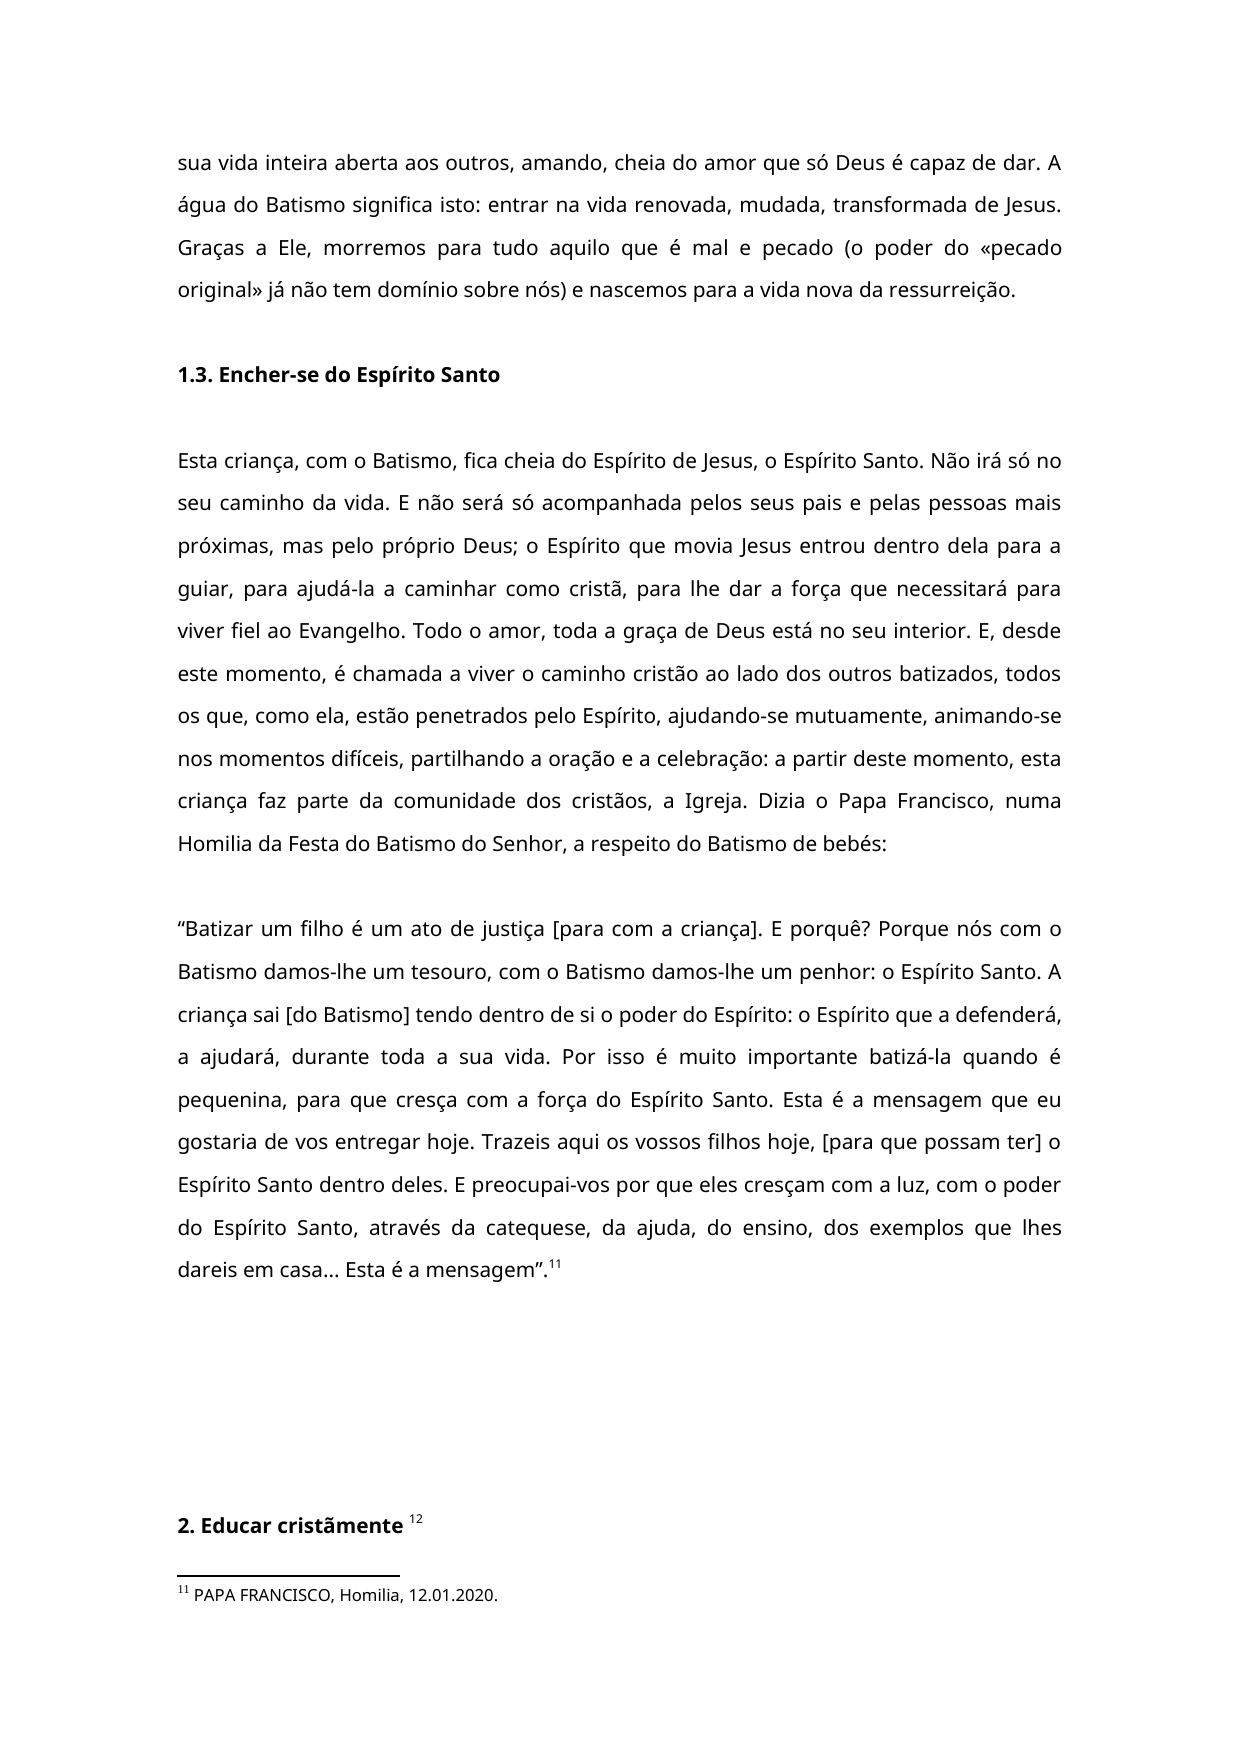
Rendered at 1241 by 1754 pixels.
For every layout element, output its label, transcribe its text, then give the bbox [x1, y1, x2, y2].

text 2. Educar cristãmente [177, 1511, 1063, 1539]
text “Batizar um filho é um ato de justiça [para com a criança]. E porquê? Porque nós com o Batismo damos-lhe um tesouro, com o Batismo damos-lhe um penhor: o Espírito Santo. A criança sai [do Batismo] tendo dentro de si o poder do Espírito: o Espírito que a defenderá, a ajudará, durante toda a sua vida. Por isso é muito importante batizá-la quando é pequenina, para que cresça com a força do Espírito Santo. Esta é a mensagem que eu gostaria de vos entregar hoje. Trazeis aqui os vossos filhos hoje, [para que possam ter] o Espírito Santo dentro deles. E preocupai-vos por que eles cresçam com a luz, com o poder do Espírito Santo, através da catequese, da ajuda, do ensino, dos exemplos que lhes dareis em casa... Esta é a mensagem”. [177, 914, 1063, 1284]
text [177, 148, 1063, 304]
text 1.3. Encher-se do Espírito Santo [177, 361, 1063, 389]
text Esta criança, com o Batismo, fica cheia do Espírito de Jesus, o Espírito Santo. Não irá só no seu caminho da vida. E não será só acompanhada pelos seus pais e pelas pessoas mais próximas, mas pelo próprio Deus; o Espírito que movia Jesus entrou dentro dela para a guiar, para ajudá-la a caminhar como cristã, para lhe dar a força que necessitará para viver fiel ao Evangelho. Todo o amor, toda a graça de Deus está no seu interior. E, desde este momento, é chamada a viver o caminho cristão ao lado dos outros batizados, todos os que, como ela, estão penetrados pelo Espírito, ajudando-se mutuamente, animando-se nos momentos difíceis, partilhando a oração e a celebração: a partir deste momento, esta criança faz parte da comunidade dos cristãos, a Igreja. Dizia o Papa Francisco, numa Homilia da Festa do Batismo do Senhor, a respeito do Batismo de bebés: [177, 446, 1063, 858]
